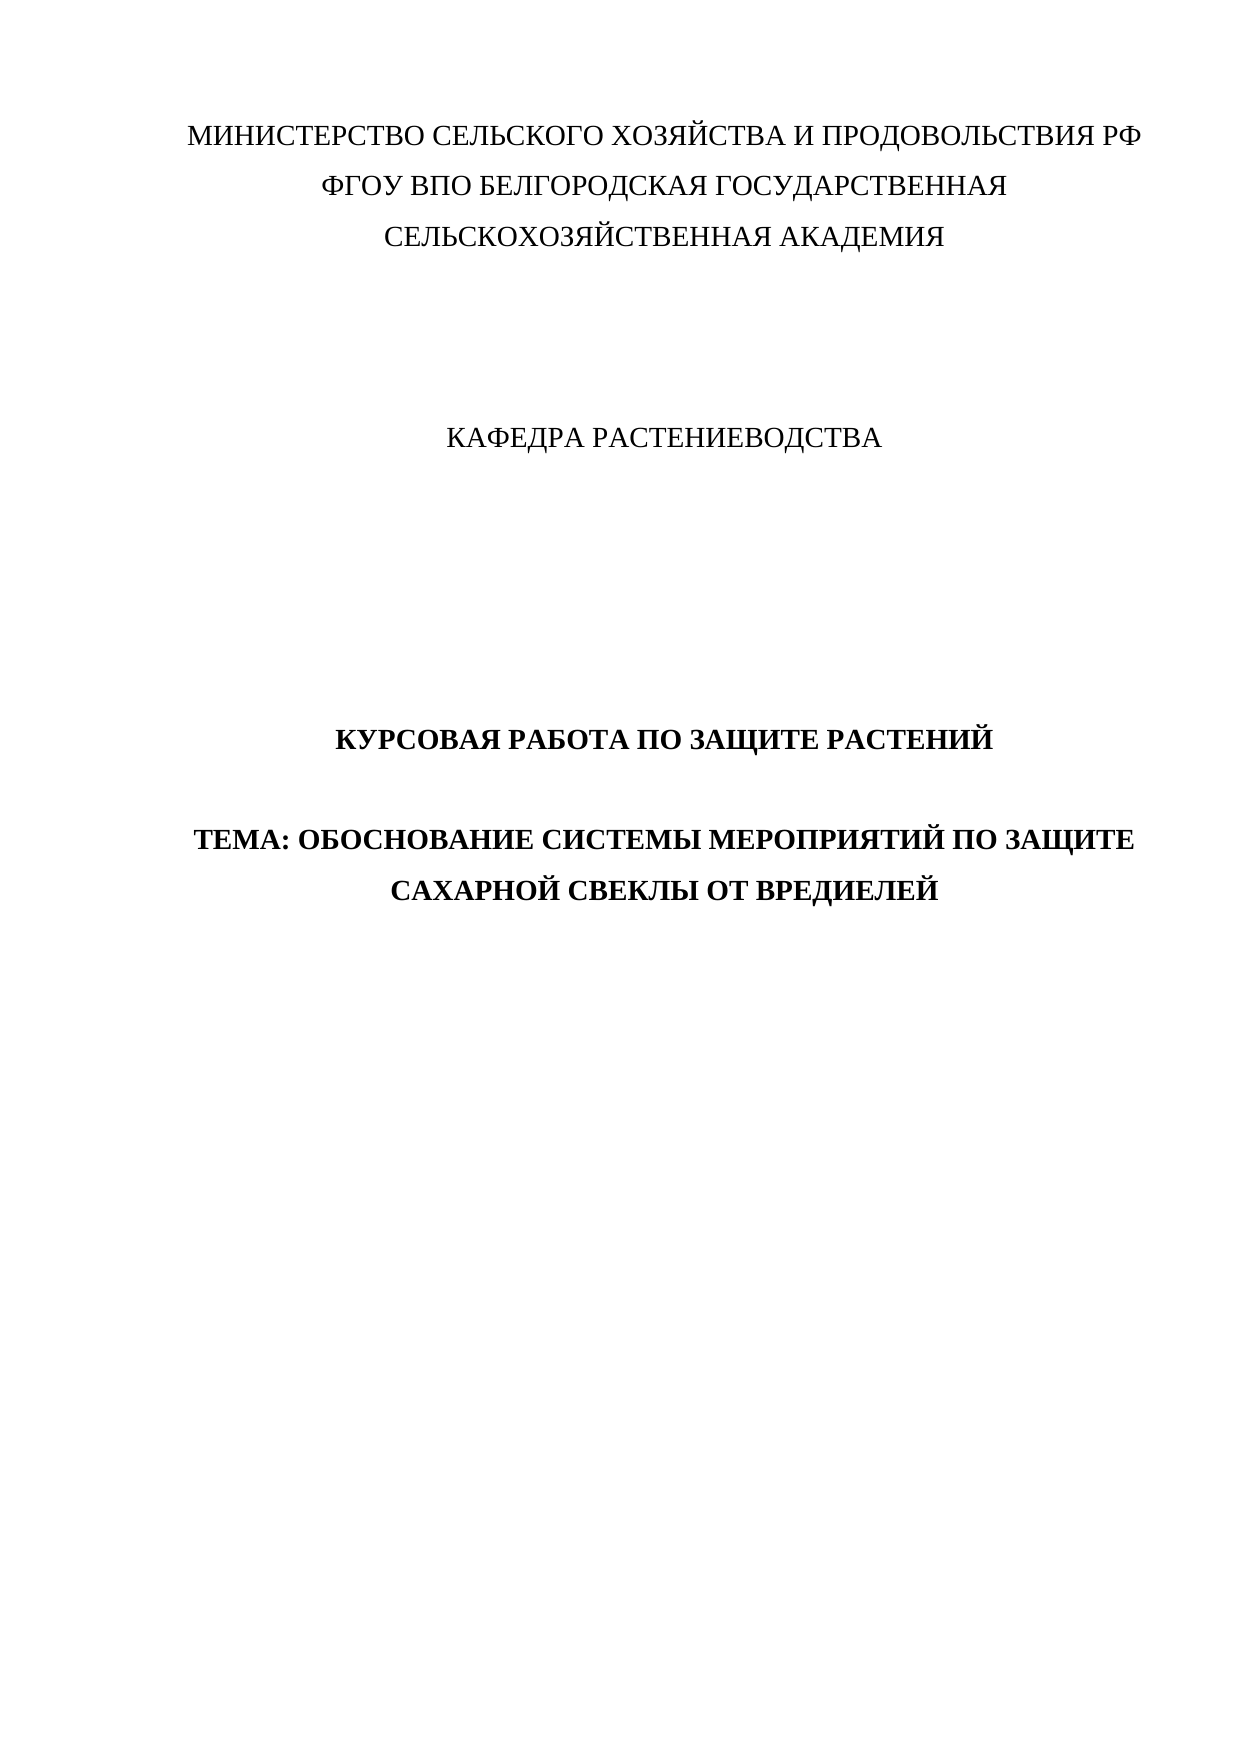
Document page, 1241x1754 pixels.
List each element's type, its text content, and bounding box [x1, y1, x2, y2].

subtitle ТЕМА: ОБОСНОВАНИЕ СИСТЕМЫ МЕРОПРИЯТИЙ ПО ЗАЩИТЕ САХАРНОЙ СВЕКЛЫ ОТ ВРЕДИЕЛЕЙ [177, 822, 1152, 906]
text КАФЕДРА РАСТЕНИЕВОДСТВА [177, 420, 1152, 453]
text МИНИСТЕРСТВО СЕЛЬСКОГО ХОЗЯЙСТВА И ПРОДОВОЛЬСТВИЯ РФ [177, 118, 1152, 152]
subtitle КУРСОВАЯ РАБОТА ПО ЗАЩИТЕ РАСТЕНИЙ [177, 722, 1152, 755]
text ФГОУ ВПО БЕЛГОРОДСКАЯ ГОСУДАРСТВЕННАЯ СЕЛЬСКОХОЗЯЙСТВЕННАЯ АКАДЕМИЯ [177, 168, 1152, 252]
